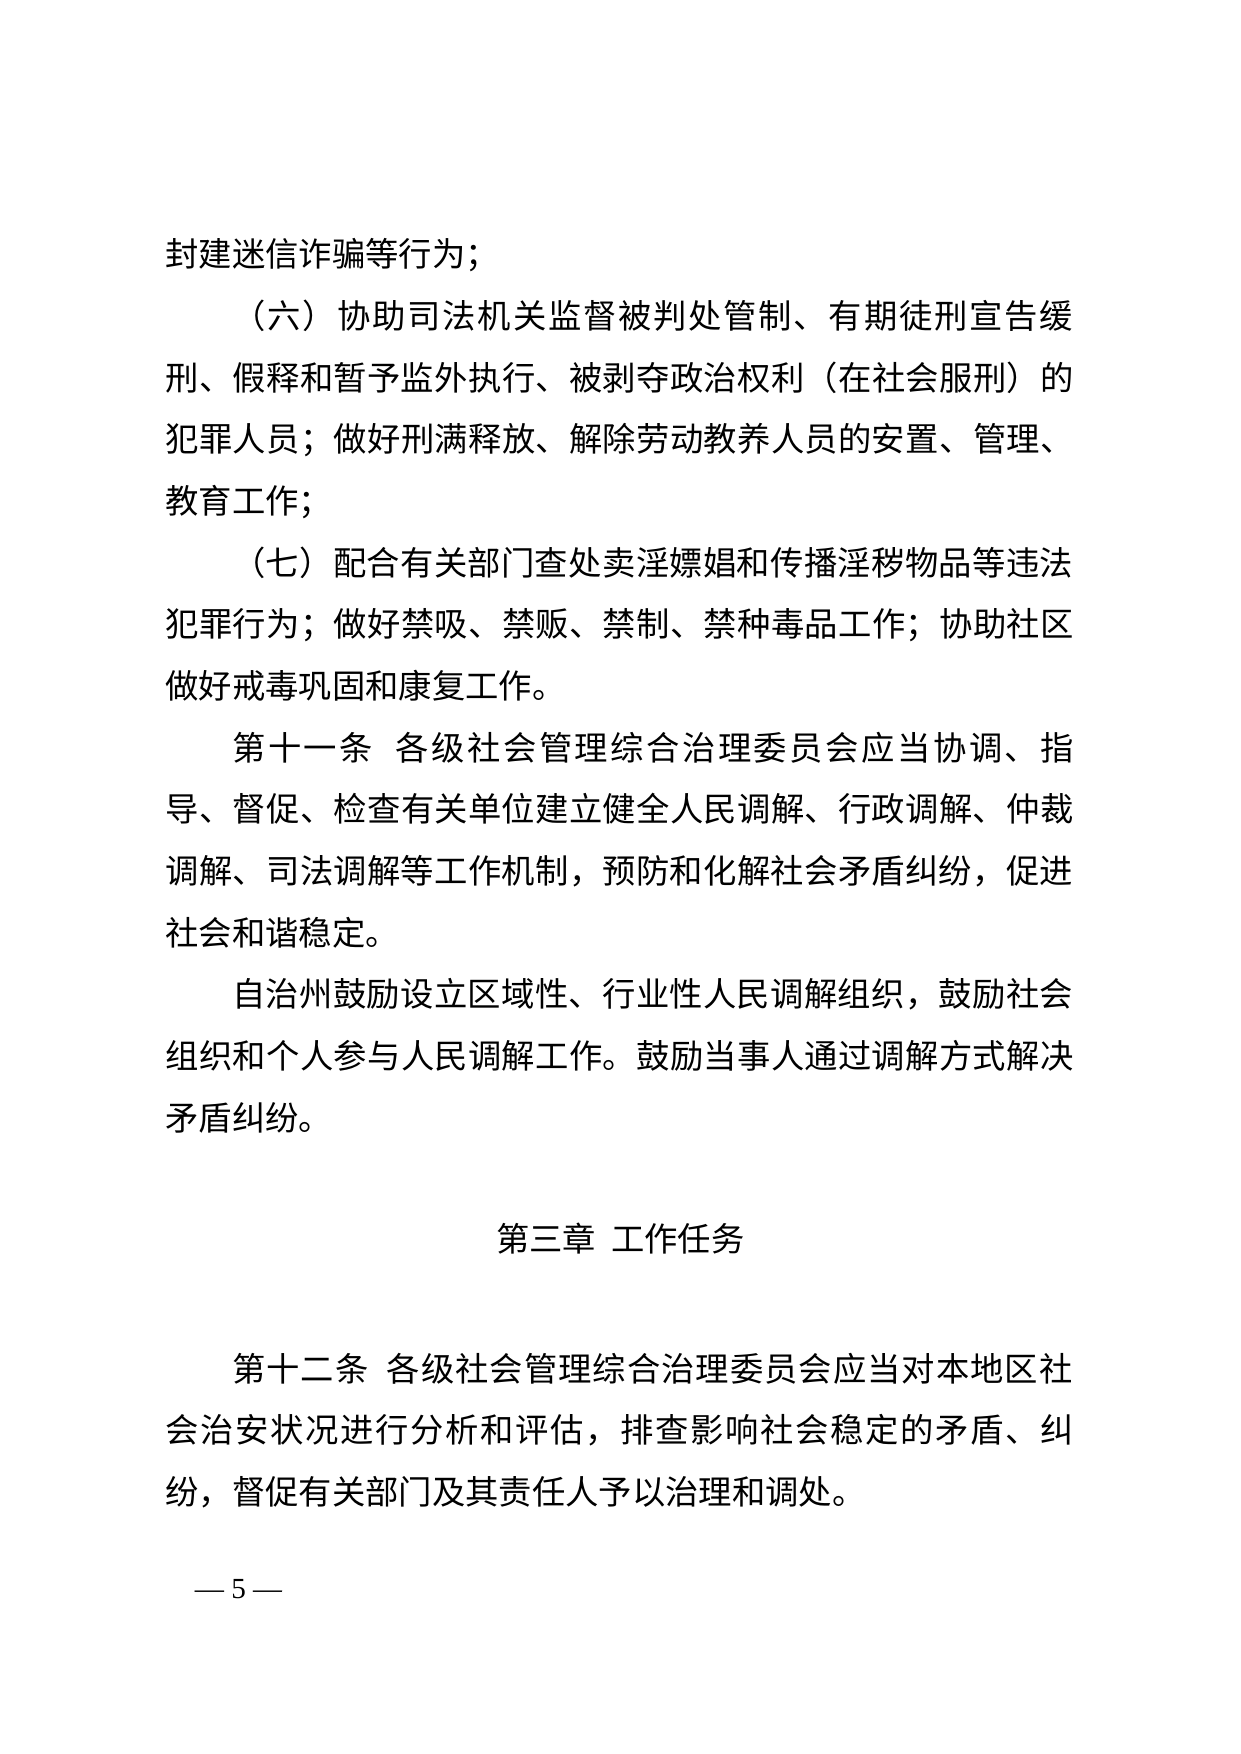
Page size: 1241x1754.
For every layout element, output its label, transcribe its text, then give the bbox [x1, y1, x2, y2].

text 第十一条 各级社会管理综合治理委员会应当协调、指导、督促、检查有关单位建立健全人民调解、行政调解、仲裁调解、司法调解等工作机制，预防和化解社会矛盾纠纷，促进社会和谐稳定。 [165, 711, 1075, 957]
text 第十二条 各级社会管理综合治理委员会应当对本地区社会治安状况进行分析和评估，排查影响社会稳定的矛盾、纠纷，督促有关部门及其责任人予以治理和调处。 [165, 1332, 1075, 1517]
text （七）配合有关部门查处卖淫嫖娼和传播淫秽物品等违法犯罪行为；做好禁吸、禁贩、禁制、禁种毒品工作；协助社区做好戒毒巩固和康复工作。 [165, 526, 1075, 711]
text 自治州鼓励设立区域性、行业性人民调解组织，鼓励社会组织和个人参与人民调解工作。鼓励当事人通过调解方式解决矛盾纠纷。 [165, 957, 1075, 1142]
text 第三章 工作任务 [165, 1204, 1075, 1270]
text （六）协助司法机关监督被判处管制、有期徒刑宣告缓刑、假释和暂予监外执行、被剥夺政治权利（在社会服刑）的犯罪人员；做好刑满释放、解除劳动教养人员的安置、管理、教育工作； [165, 279, 1075, 526]
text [165, 217, 1075, 279]
